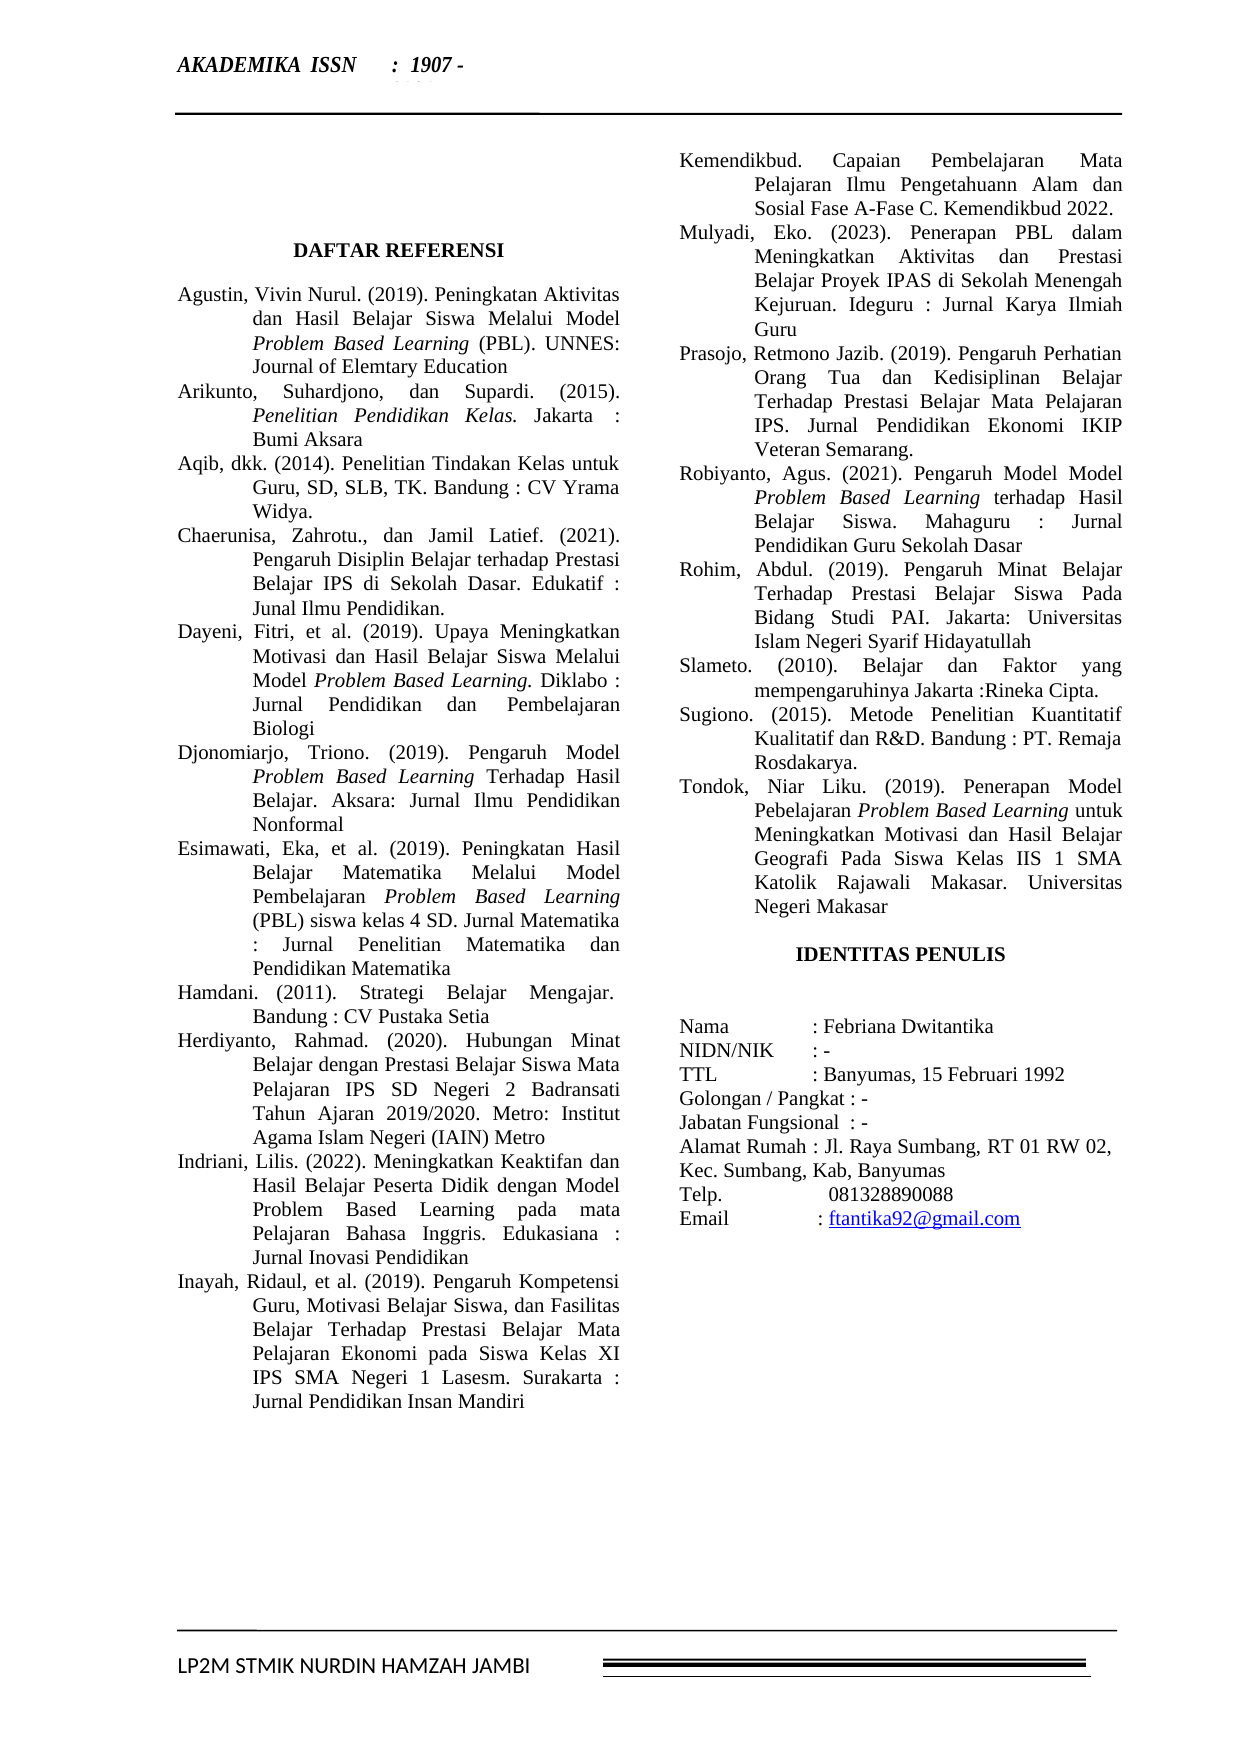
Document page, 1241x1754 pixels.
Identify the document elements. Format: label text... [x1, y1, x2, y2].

text Indriani, Lilis. (2022). Meningkatkan Keaktifan dan Hasil Belajar Peserta Didik dengan Model Problem Based Learning pada mata Pelajaran Bahasa Inggris. Edukasiana : Jurnal Inovasi Pendidikan [177, 1149, 620, 1269]
text Robiyanto, Agus. (2021). Pengaruh Model Model Problem Based Learning terhadap Hasil Belajar Siswa. Mahaguru : Jurnal Pendidikan Guru Sekolah Dasar [679, 461, 1123, 557]
text Hamdani. (2011). Strategi Belajar Mengajar. [177, 980, 624, 1004]
text Kemendikbud. Capaian Pembelajaran Mata Pelajaran Ilmu Pengetahuann Alam dan Sosial Fase A-Fase C. Kemendikbud 2022. [679, 148, 1122, 220]
text Prasojo, Retmono Jazib. (2019). Pengaruh Perhatian Orang Tua dan Kedisiplinan Belajar Terhadap Prestasi Belajar Mata Pelajaran IPS. Jurnal Pendidikan Ekonomi IKIP Veteran Semarang. [679, 341, 1122, 461]
text Aqib, dkk. (2014). Penelitian Tindakan Kelas untuk Guru, SD, SLB, TK. Bandung : CV Yrama Widya. [177, 451, 620, 523]
text Arikunto, Suhardjono, dan Supardi. (2015). Penelitian Pendidikan Kelas. Jakarta : Bumi Aksara [177, 379, 620, 451]
text Slameto. (2010). Belajar dan Faktor yang mempengaruhinya Jakarta :Rineka Cipta. [679, 653, 1122, 702]
text Sugiono. (2015). Metode Penelitian Kuantitatif Kualitatif dan R&D. Bandung : PT. Remaja Rosdakarya. [679, 702, 1122, 774]
subtitle DAFTAR REFERENSI [293, 237, 624, 262]
text Dayeni, Fitri, et al. (2019). Upaya Meningkatkan Motivasi dan Hasil Belajar Siswa Melalui Model Problem Based Learning. Diklabo : Jurnal Pendidikan dan Pembelajaran Biologi [177, 619, 620, 740]
text Chaerunisa, Zahrotu., dan Jamil Latief. (2021). Pengaruh Disiplin Belajar terhadap Prestasi Belajar IPS di Sekolah Dasar. Edukatif : Junal Ilmu Pendidikan. [177, 523, 620, 619]
text Inayah, Ridaul, et al. (2019). Pengaruh Kompetensi Guru, Motivasi Belajar Siswa, dan Fasilitas Belajar Terhadap Prestasi Belajar Mata Pelajaran Ekonomi pada Siswa Kelas XI IPS SMA Negeri 1 Lasesm. Surakarta : Jurnal Pendidikan Insan Mandiri [177, 1269, 620, 1413]
text NIDN/NIK : - [679, 1038, 1138, 1062]
text Email : ftantika92@gmail.com [679, 1206, 1138, 1230]
text Esimawati, Eka, et al. (2019). Peningkatan Hasil Belajar Matematika Melalui Model Pembelajaran Problem Based Learning (PBL) siswa kelas 4 SD. Jurnal Matematika [177, 836, 620, 932]
text Jabatan Fungsional : - [679, 1110, 1138, 1134]
text Tondok, Niar Liku. (2019). Penerapan Model Pebelajaran Problem Based Learning untuk Meningkatkan Motivasi dan Hasil Belajar Geografi Pada Siswa Kelas IIS 1 SMA Katolik Rajawali Makasar. Universitas Negeri Makasar [679, 774, 1122, 918]
text Telp. 081328890088 [679, 1182, 1138, 1206]
text Rohim, Abdul. (2019). Pengaruh Minat Belajar Terhadap Prestasi Belajar Siswa Pada Bidang Studi PAI. Jakarta: Universitas Islam Negeri Syarif Hidayatullah [679, 557, 1122, 653]
text Bandung : CV Pustaka Setia [252, 1004, 624, 1028]
text : Jurnal Penelitian Matematika dan Pendidikan Matematika [252, 932, 620, 980]
text Mulyadi, Eko. (2023). Penerapan PBL dalam Meningkatkan Aktivitas dan Prestasi Belajar Proyek IPAS di Sekolah Menengah Kejuruan. Ideguru : Jurnal Karya Ilmiah Guru [679, 220, 1123, 341]
text Nama : Febriana Dwitantika [679, 1014, 1138, 1038]
text Alamat Rumah : Jl. Raya Sumbang, RT 01 RW 02, Kec. Sumbang, Kab, Banyumas [679, 1134, 1123, 1182]
text Agustin, Vivin Nurul. (2019). Peningkatan Aktivitas dan Hasil Belajar Siswa Melalui Model Problem Based Learning (PBL). UNNES: Journal of Elemtary Education [177, 282, 620, 378]
text Djonomiarjo, Triono. (2019). Pengaruh Model Problem Based Learning Terhadap Hasil Belajar. Aksara: Jurnal Ilmu Pendidikan Nonformal [177, 740, 620, 836]
text TTL : Banyumas, 15 Februari 1992 Golongan / Pangkat : - [679, 1062, 1102, 1110]
subtitle IDENTITAS PENULIS [795, 942, 1138, 966]
text Herdiyanto, Rahmad. (2020). Hubungan Minat Belajar dengan Prestasi Belajar Siswa Mata Pelajaran IPS SD Negeri 2 Badransati Tahun Ajaran 2019/2020. Metro: Institut Agama Islam Negeri (IAIN) Metro [177, 1028, 620, 1149]
